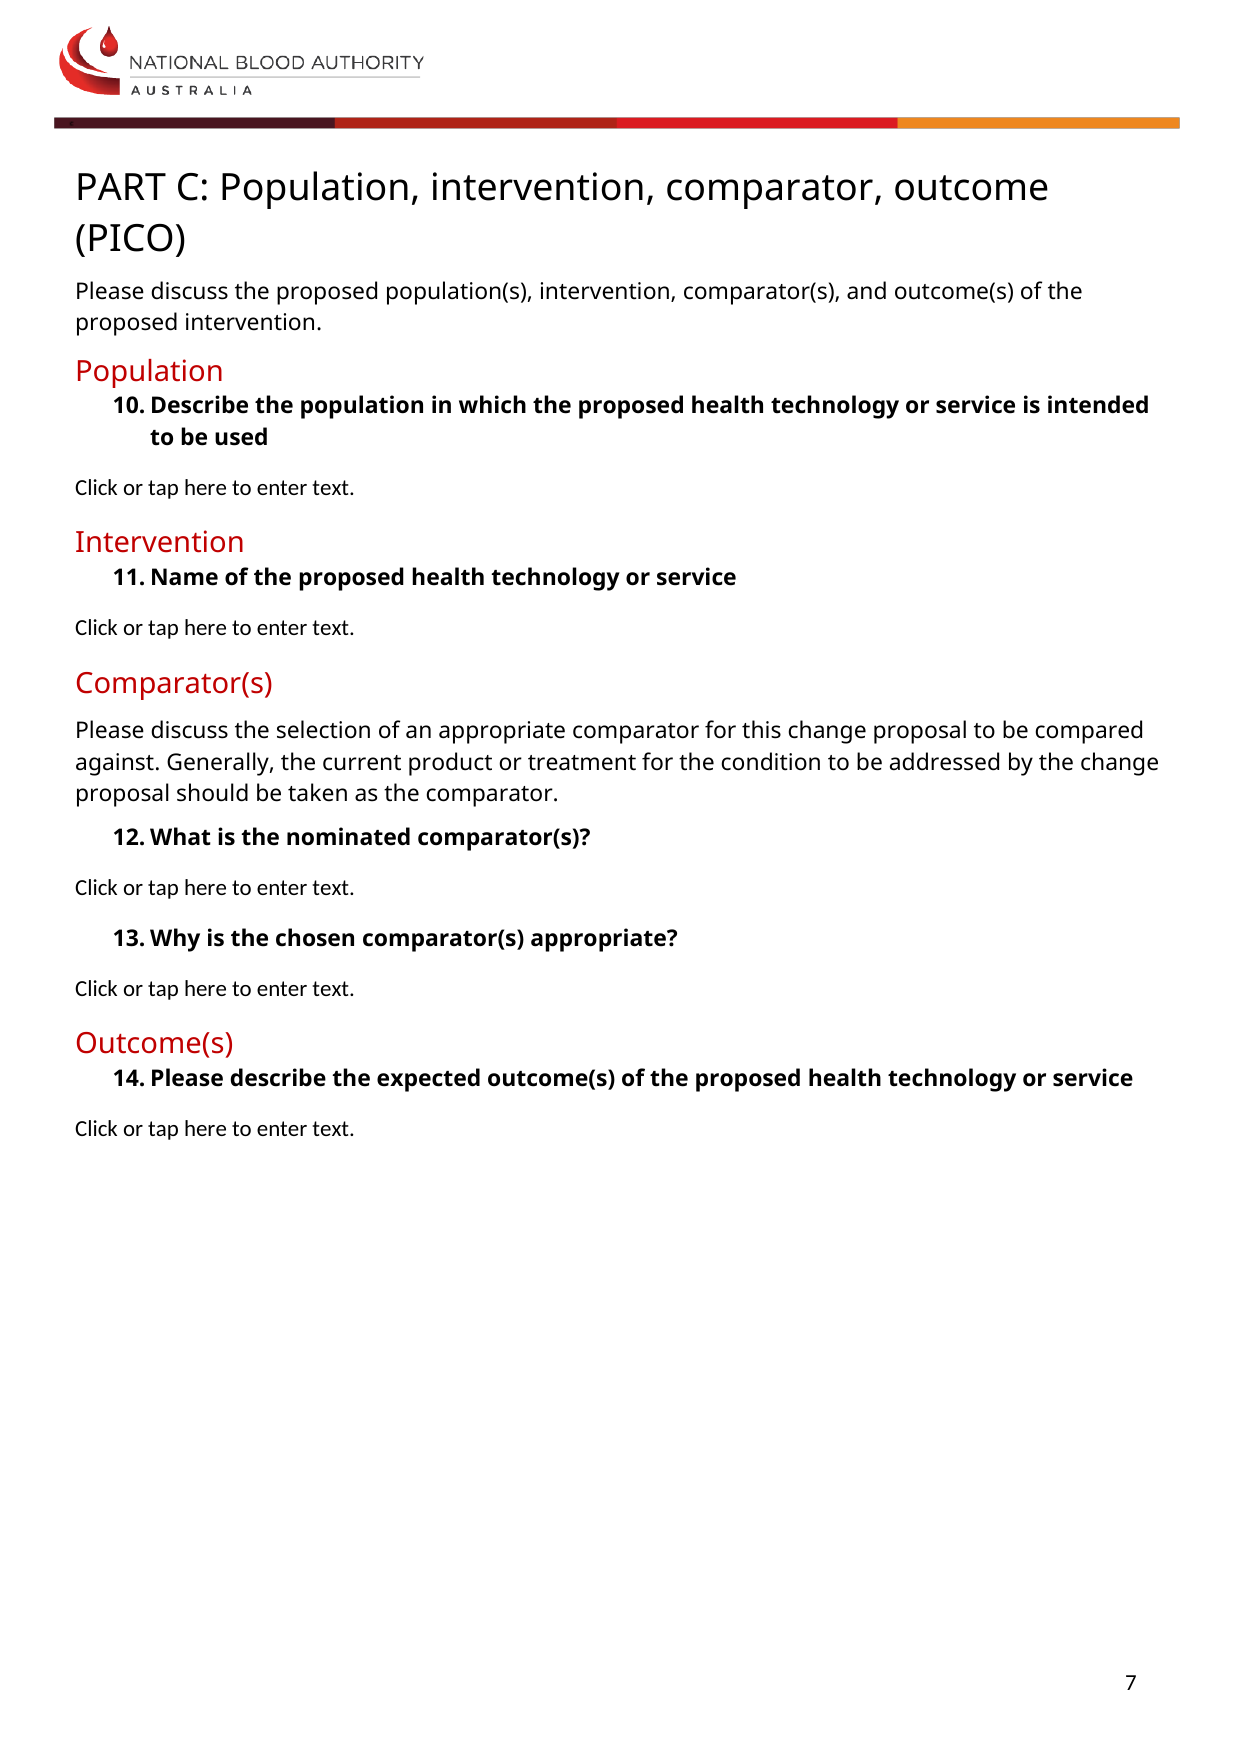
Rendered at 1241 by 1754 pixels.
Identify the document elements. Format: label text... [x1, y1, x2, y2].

list Please describe the expected outcome(s) of the proposed health technology or service [112, 1062, 1165, 1093]
picture [53, 115, 1181, 134]
subtitle Intervention [75, 522, 1165, 561]
subtitle Population [75, 350, 1165, 389]
text PART C: Population, intervention, comparator, outcome (PICO) [75, 160, 1165, 262]
list Name of the proposed health technology or service [112, 561, 1165, 593]
subtitle Outcome(s) [75, 1023, 1165, 1062]
text Please discuss the proposed population(s), intervention, comparator(s), and outcome(s) of the proposed intervention. [75, 275, 1165, 337]
list What is the nominated comparator(s)? [112, 821, 1165, 852]
picture [59, 26, 424, 95]
subtitle Comparator(s) [75, 662, 1165, 702]
list Why is the chosen comparator(s) appropriate? [112, 922, 1165, 953]
text Please discuss the selection of an appropriate comparator for this change proposal to be compared against. Generally, the current product or treatment for the condition to be addressed by the change proposal should be taken as the comparator. [75, 714, 1165, 808]
list Describe the population in which the proposed health technology or service is intended to be used [112, 389, 1165, 452]
